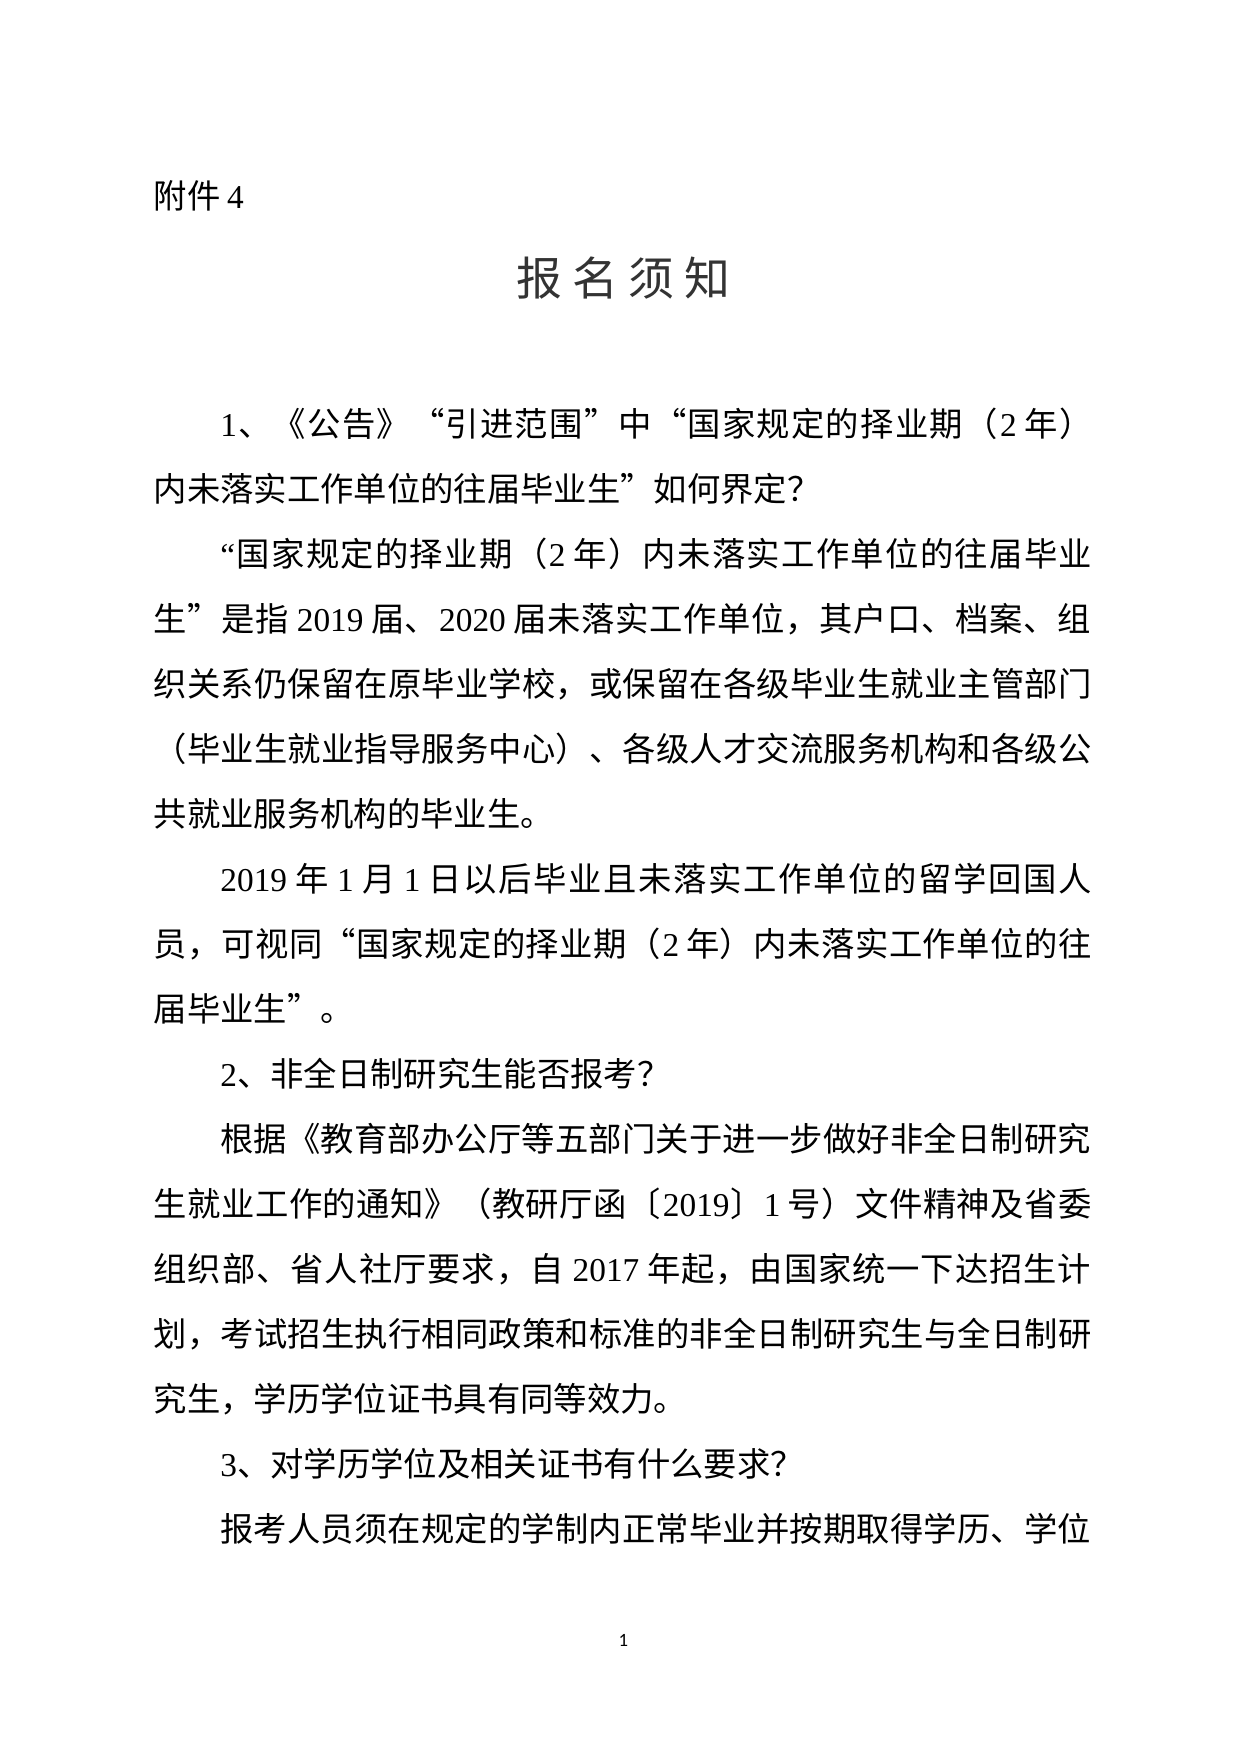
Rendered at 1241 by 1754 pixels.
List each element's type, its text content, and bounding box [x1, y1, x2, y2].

text 根据《教育部办公厅等五部门关于进一步做好非全日制研究生就业工作的通知》（教研厅函〔2019〕1号）文件精神及省委组织部、省人社厅要求，自2017年起，由国家统一下达招生计划，考试招生执行相同政策和标准的非全日制研究生与全日制研究生，学历学位证书具有同等效力。 [153, 1104, 1092, 1429]
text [153, 1494, 1092, 1559]
text 2、非全日制研究生能否报考？ [153, 1039, 1092, 1104]
text 附件4 [153, 162, 1092, 227]
text 报 名 须 知 [153, 227, 1092, 324]
text 3、对学历学位及相关证书有什么要求？ [153, 1429, 1092, 1494]
text “国家规定的择业期（2年）内未落实工作单位的往届毕业生”是指2019届、2020届未落实工作单位，其户口、档案、组织关系仍保留在原毕业学校，或保留在各级毕业生就业主管部门（毕业生就业指导服务中心）、各级人才交流服务机构和各级公共就业服务机构的毕业生。 [153, 519, 1092, 844]
text 1、《公告》“引进范围”中“国家规定的择业期（2年）内未落实工作单位的往届毕业生”如何界定？ [153, 389, 1092, 519]
text 2019年1月1日以后毕业且未落实工作单位的留学回国人员，可视同“国家规定的择业期（2年）内未落实工作单位的往届毕业生”。 [153, 844, 1092, 1039]
